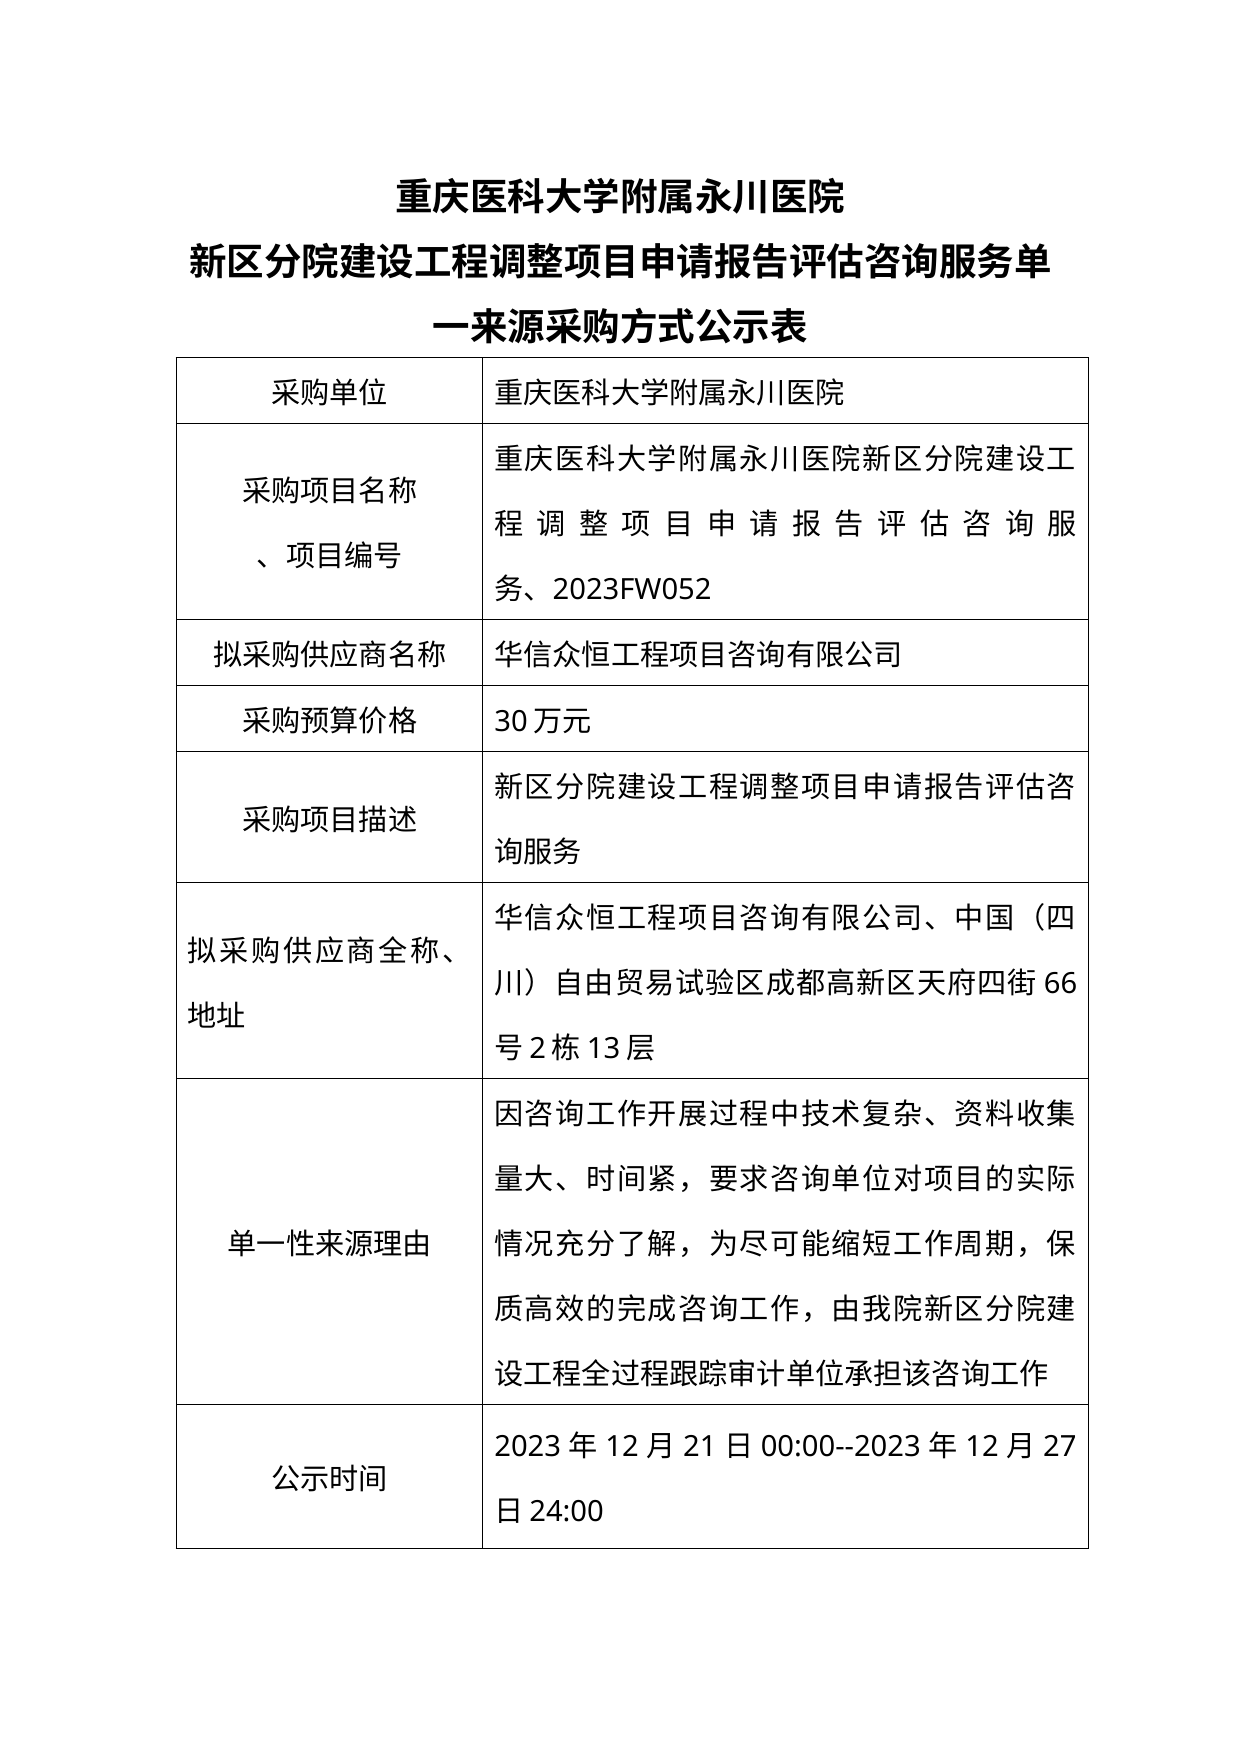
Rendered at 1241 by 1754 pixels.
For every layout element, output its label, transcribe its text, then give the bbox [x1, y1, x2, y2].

table_cell 新区分院建设工程调整项目申请报告评估咨询服务 [483, 752, 1088, 882]
table_cell 采购预算价格 [177, 686, 482, 751]
text 重庆医科大学附属永川医院 [187, 162, 1053, 227]
table_cell 拟采购供应商名称 [177, 620, 482, 685]
table_header 采购单位 [177, 358, 482, 423]
text 新区分院建设工程调整项目申请报告评估咨询服务单一来源采购方式公示表 [187, 227, 1053, 357]
table_cell 重庆医科大学附属永川医院新区分院建设工程调整项目申请报告评估咨询服务、2023FW052 [483, 424, 1088, 619]
table_cell 单一性来源理由 [177, 1079, 482, 1404]
table_cell 30万元 [483, 686, 1088, 751]
table_cell 公示时间 [177, 1405, 482, 1547]
table_cell 华信众恒工程项目咨询有限公司、中国（四川）自由贸易试验区成都高新区天府四街66号2栋13层 [483, 883, 1088, 1078]
table_cell 拟采购供应商全称、地址 [177, 883, 482, 1078]
table_cell 采购项目描述 [177, 752, 482, 882]
table_header 重庆医科大学附属永川医院 [483, 358, 1088, 423]
table_cell 因咨询工作开展过程中技术复杂、资料收集量大、时间紧，要求咨询单位对项目的实际情况充分了解，为尽可能缩短工作周期，保质高效的完成咨询工作，由我院新区分院建设工程全过程跟踪审计单位承担该咨询工作 [483, 1079, 1088, 1404]
table_cell 采购项目名称 、项目编号 [177, 424, 482, 619]
table_cell 华信众恒工程项目咨询有限公司 [483, 620, 1088, 685]
table_cell 2023年12月21日00:00--2023年12月27日24:00 [483, 1405, 1088, 1547]
